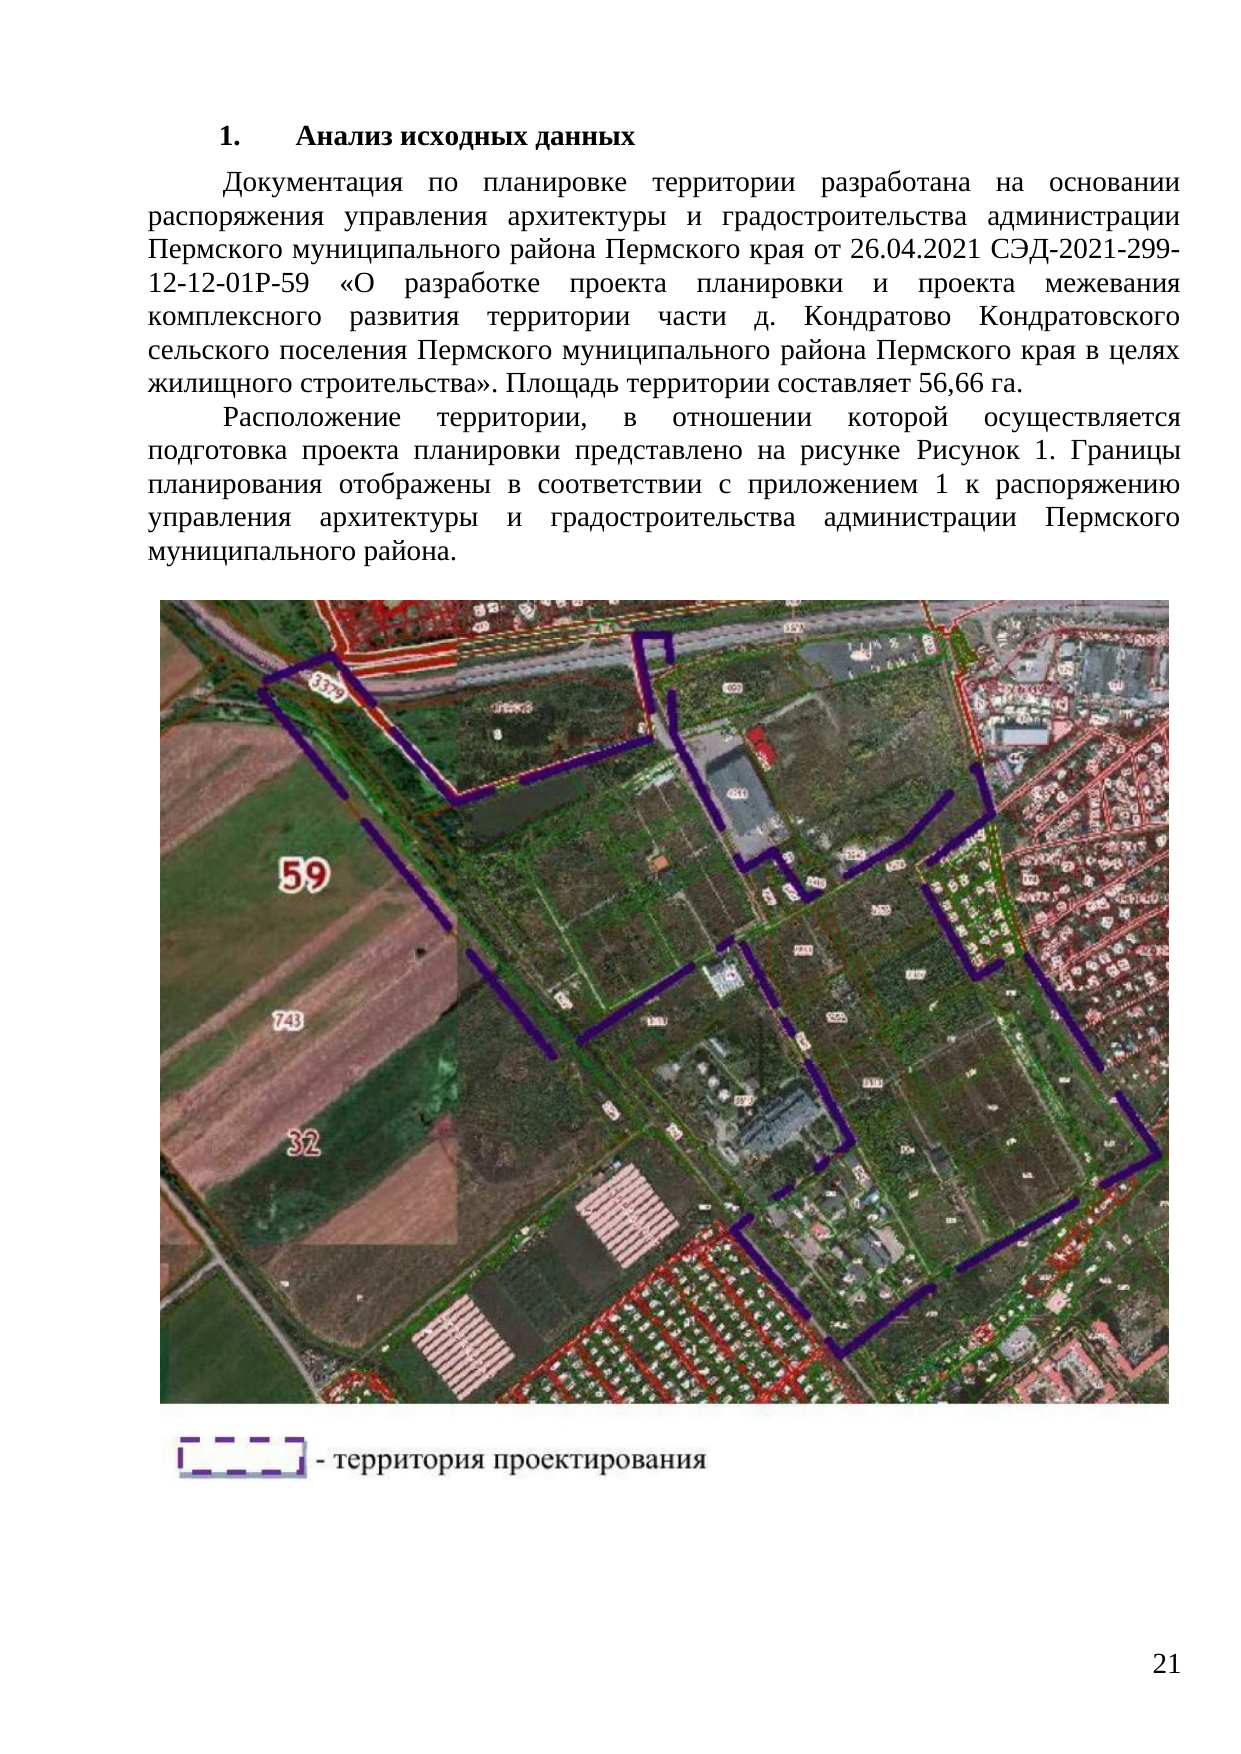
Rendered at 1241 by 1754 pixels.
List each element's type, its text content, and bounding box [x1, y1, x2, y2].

picture [160, 600, 1169, 1482]
text Документация по планировке территории разработана на основании распоряжения управления архитектуры и градостроительства администрации Пермского муниципального района Пермского края от 26.04.2021 СЭД-2021-299-12-12-01Р-59 «О разработке проекта планировки и проекта межевания комплексного развития территории части д. Кондратово Кондратовского сельского поселения Пермского муниципального района Пермского края в целях жилищного строительства». Площадь территории составляет 56,66 га. [148, 164, 1181, 399]
text Расположение территории, в отношении которой осуществляется подготовка проекта планировки представлено на рисунке 1. Границы планирования отображены в соответствии с приложением 1 к распоряжению управления архитектуры и градостроительства администрации Пермского муниципального района. [148, 399, 1181, 567]
subtitle Анализ исходных данных [148, 118, 1181, 152]
